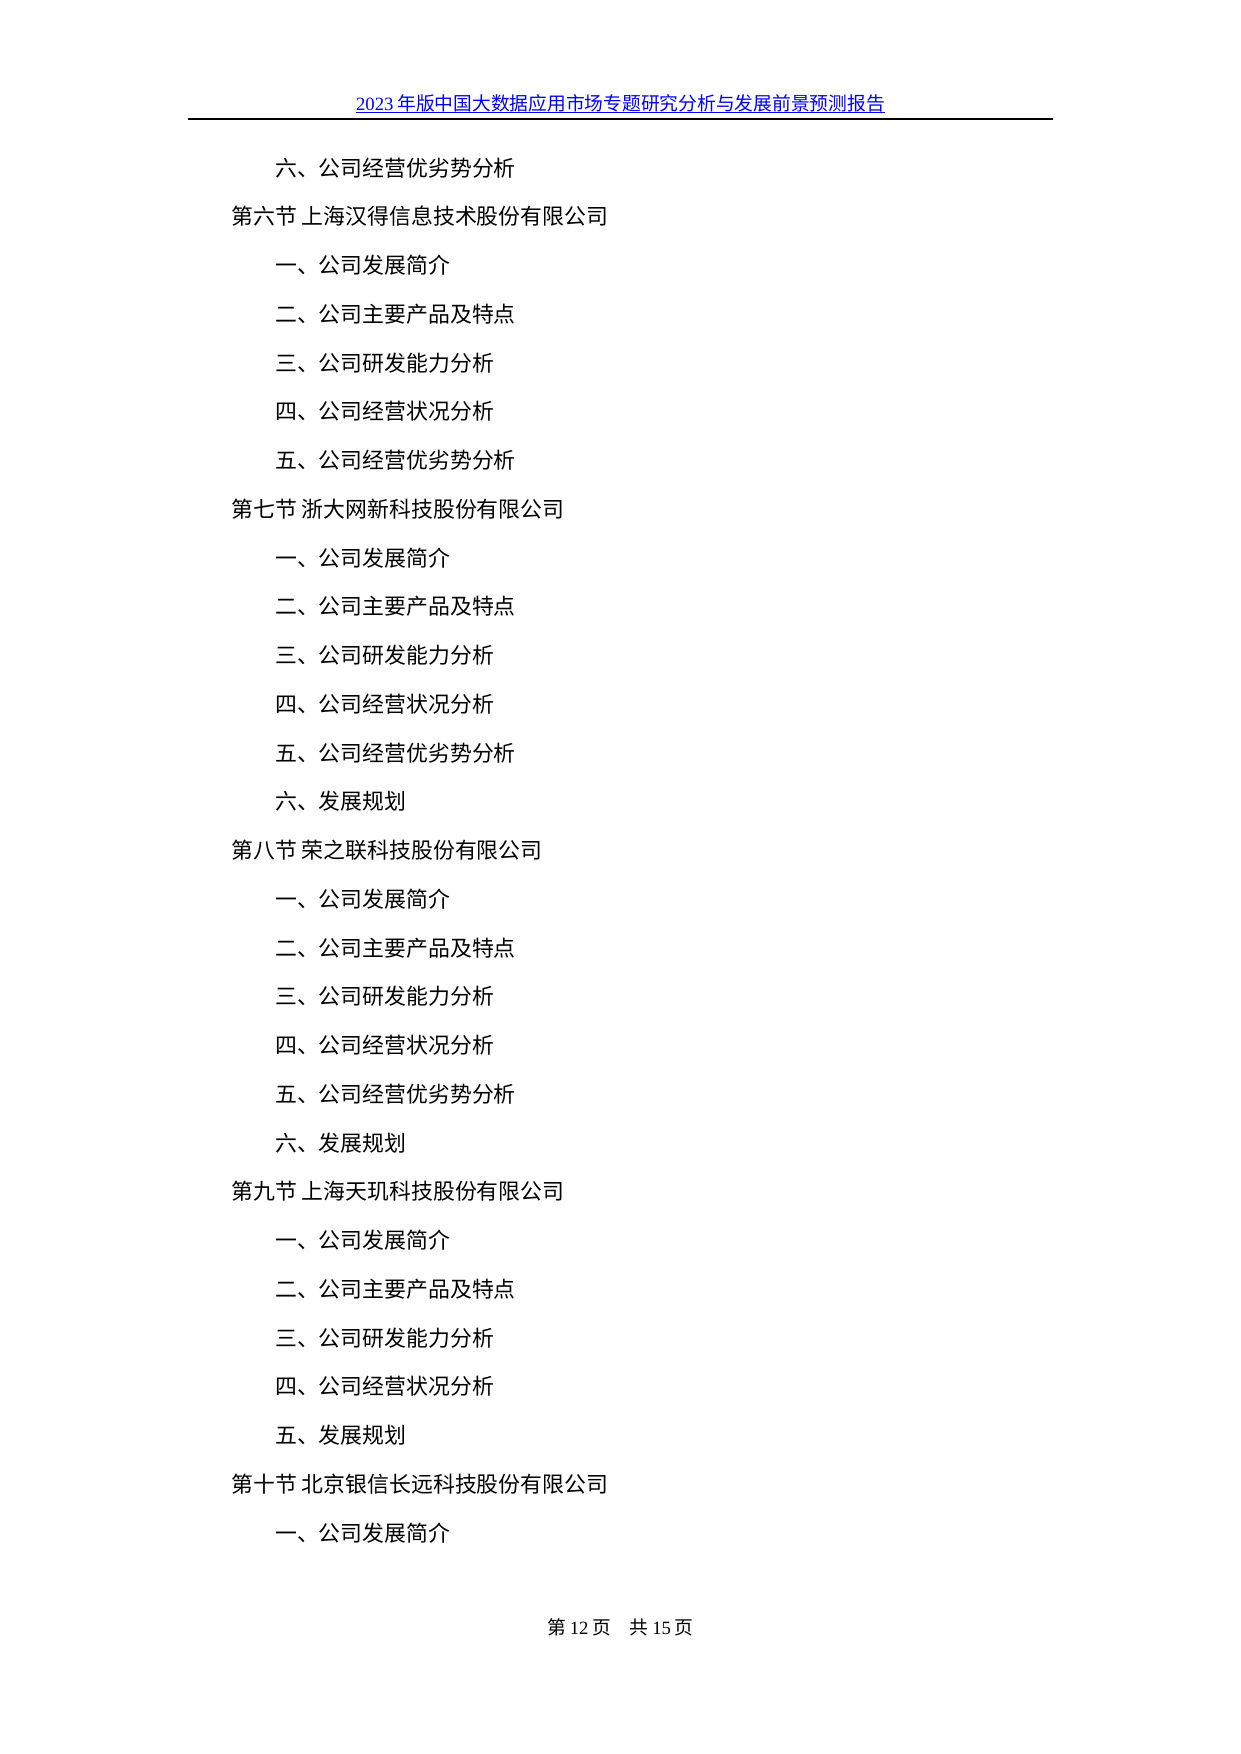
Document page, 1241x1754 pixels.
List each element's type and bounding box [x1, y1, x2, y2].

text [187, 150, 1053, 1548]
